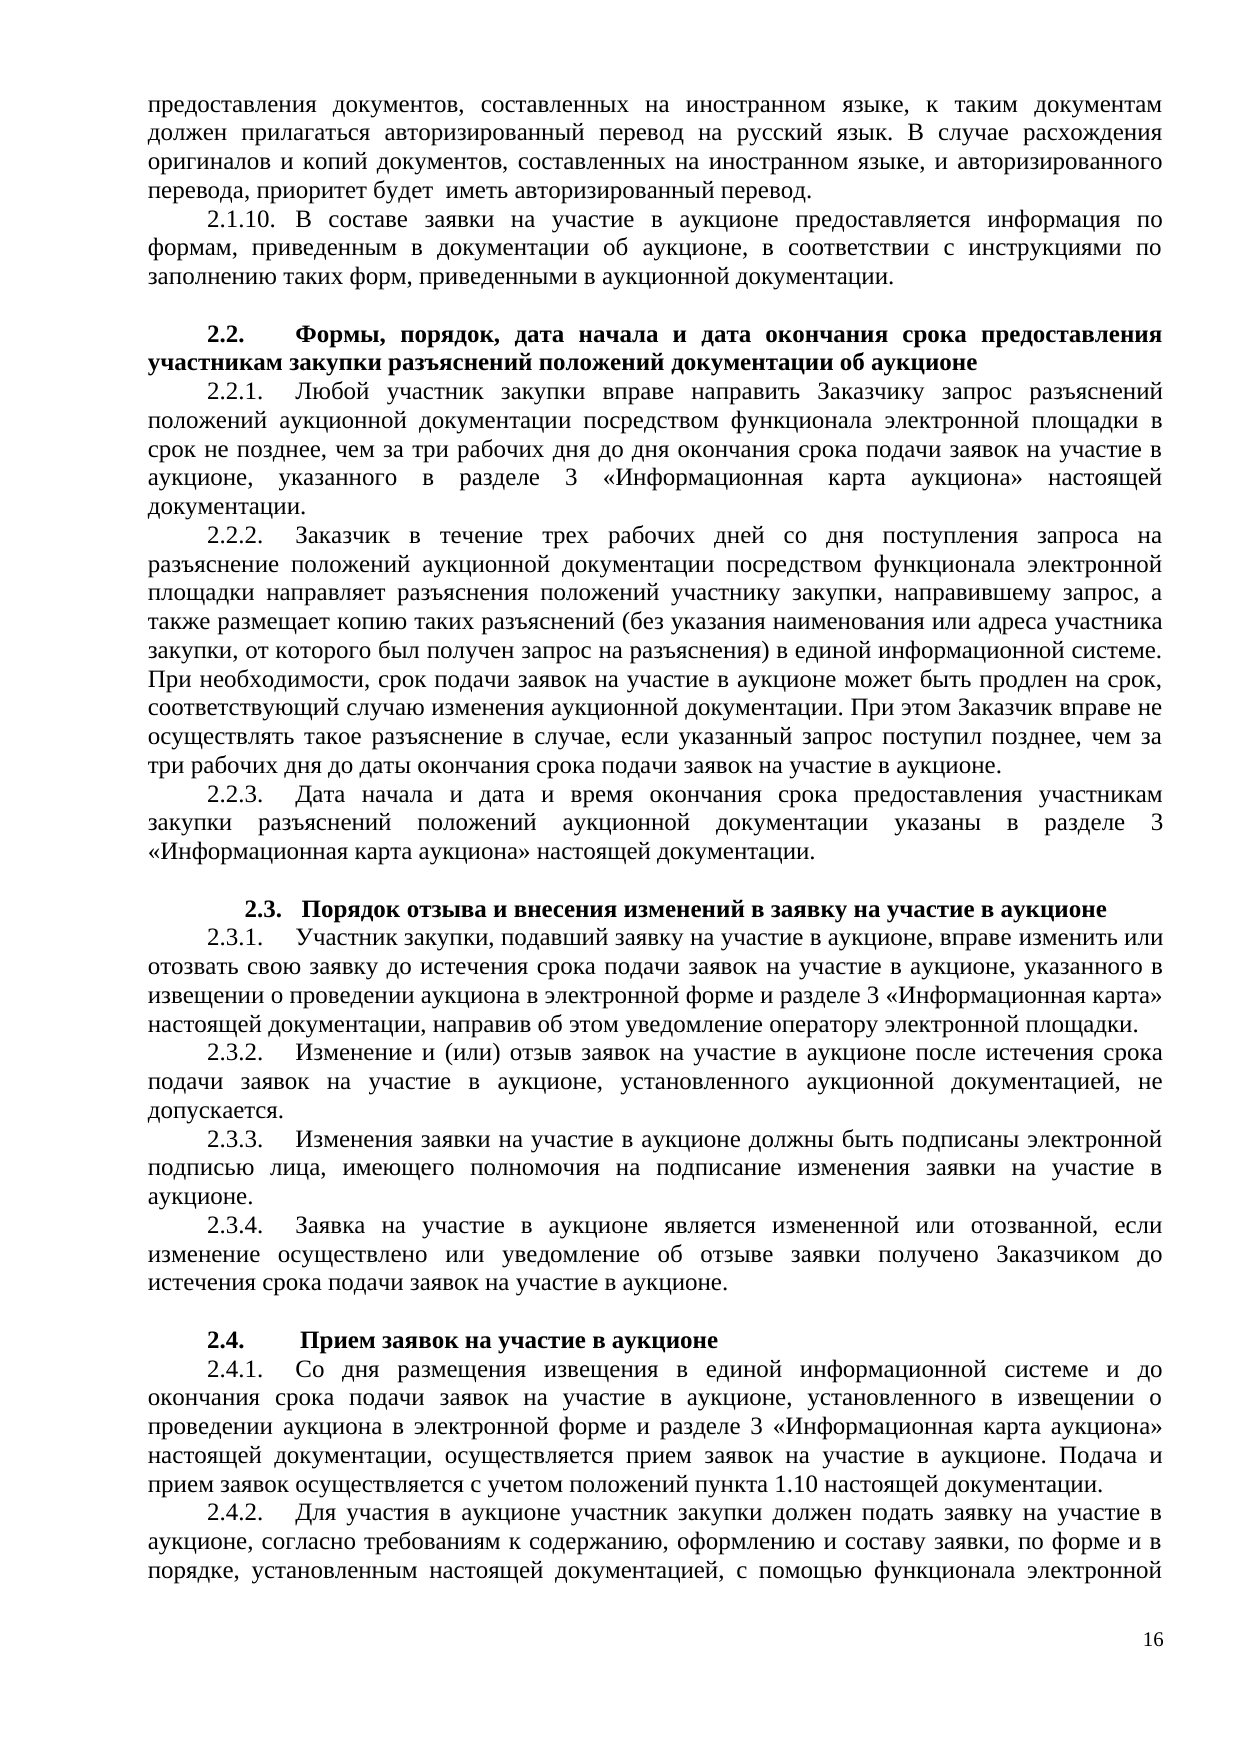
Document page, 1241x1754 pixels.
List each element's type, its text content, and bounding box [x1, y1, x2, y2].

list Любой участник закупки вправе направить Заказчику запрос разъяснений положений аукционной документации посредством функционала электронной площадки в срок не позднее, чем за три рабочих дня до дня окончания срока подачи заявок на участие в аукционе, указанного в разделе 3 «Информационная карта аукциона» настоящей документации. [148, 376, 1163, 520]
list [148, 89, 1163, 204]
list Участник закупки, подавший заявку на участие в аукционе, вправе изменить или отозвать свою заявку до истечения срока подачи заявок на участие в аукционе, указанного в извещении о проведении аукциона в электронной форме и разделе 3 «Информационная карта» настоящей документации, направив об этом уведомление оператору электронной площадки. [148, 922, 1163, 1037]
list Заказчик в течение трех рабочих дней со дня поступления запроса на разъяснение положений аукционной документации посредством функционала электронной площадки направляет разъяснения положений участнику закупки, направившему запрос, а также размещает копию таких разъяснений (без указания наименования или адреса участника закупки, от которого был получен запрос на разъяснения) в единой информационной системе. При необходимости, срок подачи заявок на участие в аукционе может быть продлен на срок, соответствующий случаю изменения аукционной документации. При этом Заказчик вправе не осуществлять такое разъяснение в случае, если указанный запрос поступил позднее, чем за три рабочих дня до даты окончания срока подачи заявок на участие в аукционе. [148, 520, 1163, 779]
list Изменения заявки на участие в аукционе должны быть подписаны электронной подписью лица, имеющего полномочия на подписание изменения заявки на участие в аукционе. [148, 1124, 1163, 1210]
list Со дня размещения извещения в единой информационной системе и до окончания срока подачи заявок на участие в аукционе, установленного в извещении о проведении аукциона в электронной форме и разделе 3 «Информационная карта аукциона» настоящей документации, осуществляется прием заявок на участие в аукционе. Подача и прием заявок осуществляется с учетом положений пункта 1.10 настоящей документации. [148, 1354, 1163, 1497]
list В составе заявки на участие в аукционе предоставляется информация по формам, приведенным в документации об аукционе, в соответствии с инструкциями по заполнению таких форм, приведенными в аукционной документации. [148, 204, 1163, 290]
list Формы, порядок, дата начала и дата окончания срока предоставления участникам закупки разъяснений положений документации об аукционе [148, 319, 1163, 376]
list Порядок отзыва и внесения изменений в заявку на участие в аукционе [223, 894, 1163, 922]
list Дата начала и дата и время окончания срока предоставления участникам закупки разъяснений положений аукционной документации указаны в разделе 3 «Информационная карта аукциона» настоящей документации. [148, 779, 1163, 865]
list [148, 1497, 1163, 1584]
list Изменение и (или) отзыв заявок на участие в аукционе после истечения срока подачи заявок на участие в аукционе, установленного аукционной документацией, не допускается. [148, 1037, 1163, 1124]
list Заявка на участие в аукционе является измененной или отозванной, если изменение осуществлено или уведомление об отзыве заявки получено Заказчиком до истечения срока подачи заявок на участие в аукционе. [148, 1210, 1163, 1296]
list Прием заявок на участие в аукционе [207, 1325, 1163, 1354]
